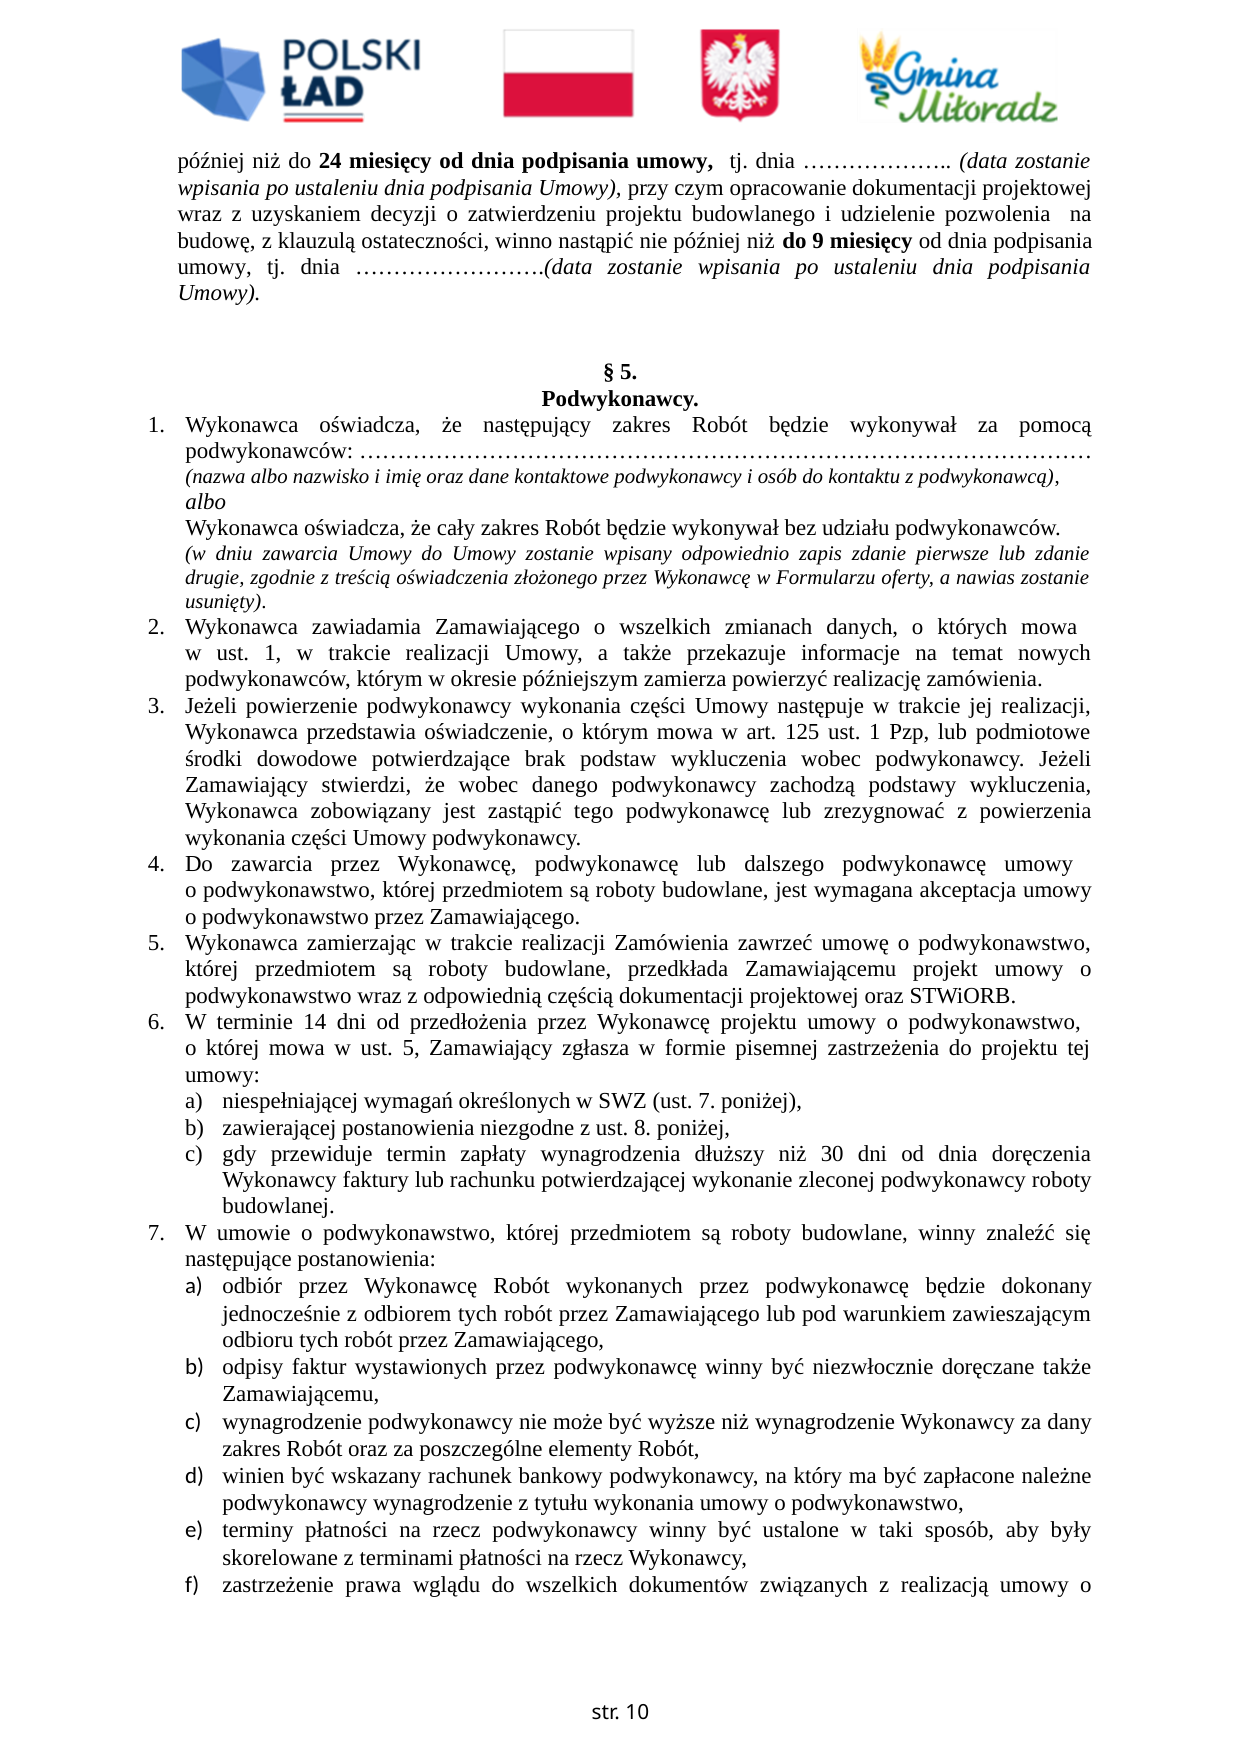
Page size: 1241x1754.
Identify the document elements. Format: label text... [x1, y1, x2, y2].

list niespełniającej wymagań określonych w SWZ (ust. 7. poniżej), [185, 1087, 1093, 1113]
subtitle Podwykonawcy. [148, 385, 1093, 411]
list odpisy faktur wystawionych przez podwykonawcę winny być niezwłocznie doręczane także Zamawiającemu, [185, 1352, 1093, 1407]
list winien być wskazany rachunek bankowy podwykonawcy, na który ma być zapłacone należne podwykonawcy wynagrodzenie z tytułu wykonania umowy o podwykonawstwo, [185, 1461, 1093, 1516]
list Do zawarcia przez Wykonawcę, podwykonawcę lub dalszego podwykonawcę umowy o podwykonawstwo, której przedmiotem są roboty budowlane, jest wymagana akceptacja umowy o podwykonawstwo przez Zamawiającego. [148, 850, 1093, 929]
text (w dniu zawarcia Umowy do Umowy zostanie wpisany odpowiednio zapis zdanie pierwsze lub zdanie drugie, zgodnie z treścią oświadczenia złożonego przez Wykonawcę w Formularzu oferty, a nawias zostanie usunięty). [185, 541, 1093, 613]
text Wykonawca oświadcza, że cały zakres Robót będzie wykonywał bez udziału podwykonawców. [185, 514, 1093, 541]
list Wykonawca zamierzając w trakcie realizacji Zamówienia zawrzeć umowę o podwykonawstwo, której przedmiotem są roboty budowlane, przedkłada Zamawiającemu projekt umowy o podwykonawstwo wraz z odpowiednią częścią dokumentacji projektowej oraz STWiORB. [148, 929, 1093, 1008]
list zawierającej postanowienia niezgodne z ust. 8. poniżej, [185, 1113, 1093, 1140]
list W terminie 14 dni od przedłożenia przez Wykonawcę projektu umowy o podwykonawstwo, o której mowa w ust. 5, Zamawiający zgłasza w formie pisemnej zastrzeżenia do projektu tej umowy: [148, 1008, 1093, 1087]
list wynagrodzenie podwykonawcy nie może być wyższe niż wynagrodzenie Wykonawcy za dany zakres Robót oraz za poszczególne elementy Robót, [185, 1407, 1093, 1461]
list terminy płatności na rzecz podwykonawcy winny być ustalone w taki sposób, aby były skorelowane z terminami płatności na rzecz Wykonawcy, [185, 1516, 1093, 1570]
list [177, 148, 1093, 306]
list Wykonawca oświadcza, że następujący zakres Robót będzie wykonywał za pomocą podwykonawców: …………………………………………………………………………………… [148, 411, 1093, 464]
list gdy przewiduje termin zapłaty wynagrodzenia dłuższy niż 30 dni od dnia doręczenia Wykonawcy faktury lub rachunku potwierdzającej wykonanie zleconej podwykonawcy roboty budowlanej. [185, 1140, 1093, 1219]
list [185, 1570, 1093, 1598]
list W umowie o podwykonawstwo, której przedmiotem są roboty budowlane, winny znaleźć się następujące postanowienia: [148, 1219, 1093, 1272]
text albo [185, 488, 1093, 514]
list Wykonawca zawiadamia Zamawiającego o wszelkich zmianach danych, o których mowa w ust. 1, w trakcie realizacji Umowy, a także przekazuje informacje na temat nowych podwykonawców, którym w okresie późniejszym zamierza powierzyć realizację zamówienia. [148, 613, 1093, 692]
list odbiór przez Wykonawcę Robót wykonanych przez podwykonawcę będzie dokonany jednocześnie z odbiorem tych robót przez Zamawiającego lub pod warunkiem zawieszającym odbioru tych robót przez Zamawiającego, [185, 1272, 1093, 1352]
list Jeżeli powierzenie podwykonawcy wykonania części Umowy następuje w trakcie jej realizacji, Wykonawca przedstawia oświadczenie, o którym mowa w art. 125 ust. 1 Pzp, lub podmiotowe środki dowodowe potwierdzające brak podstaw wykluczenia wobec podwykonawcy. Jeżeli Zamawiający stwierdzi, że wobec danego podwykonawcy zachodzą podstawy wykluczenia, Wykonawca zobowiązany jest zastąpić tego podwykonawcę lub zrezygnować z powierzenia wykonania części Umowy podwykonawcy. [148, 692, 1093, 850]
text § 5. [148, 358, 1093, 385]
text (nazwa albo nazwisko i imię oraz dane kontaktowe podwykonawcy i osób do kontaktu z podwykonawcą), [185, 464, 1093, 488]
picture [181, 28, 1059, 124]
